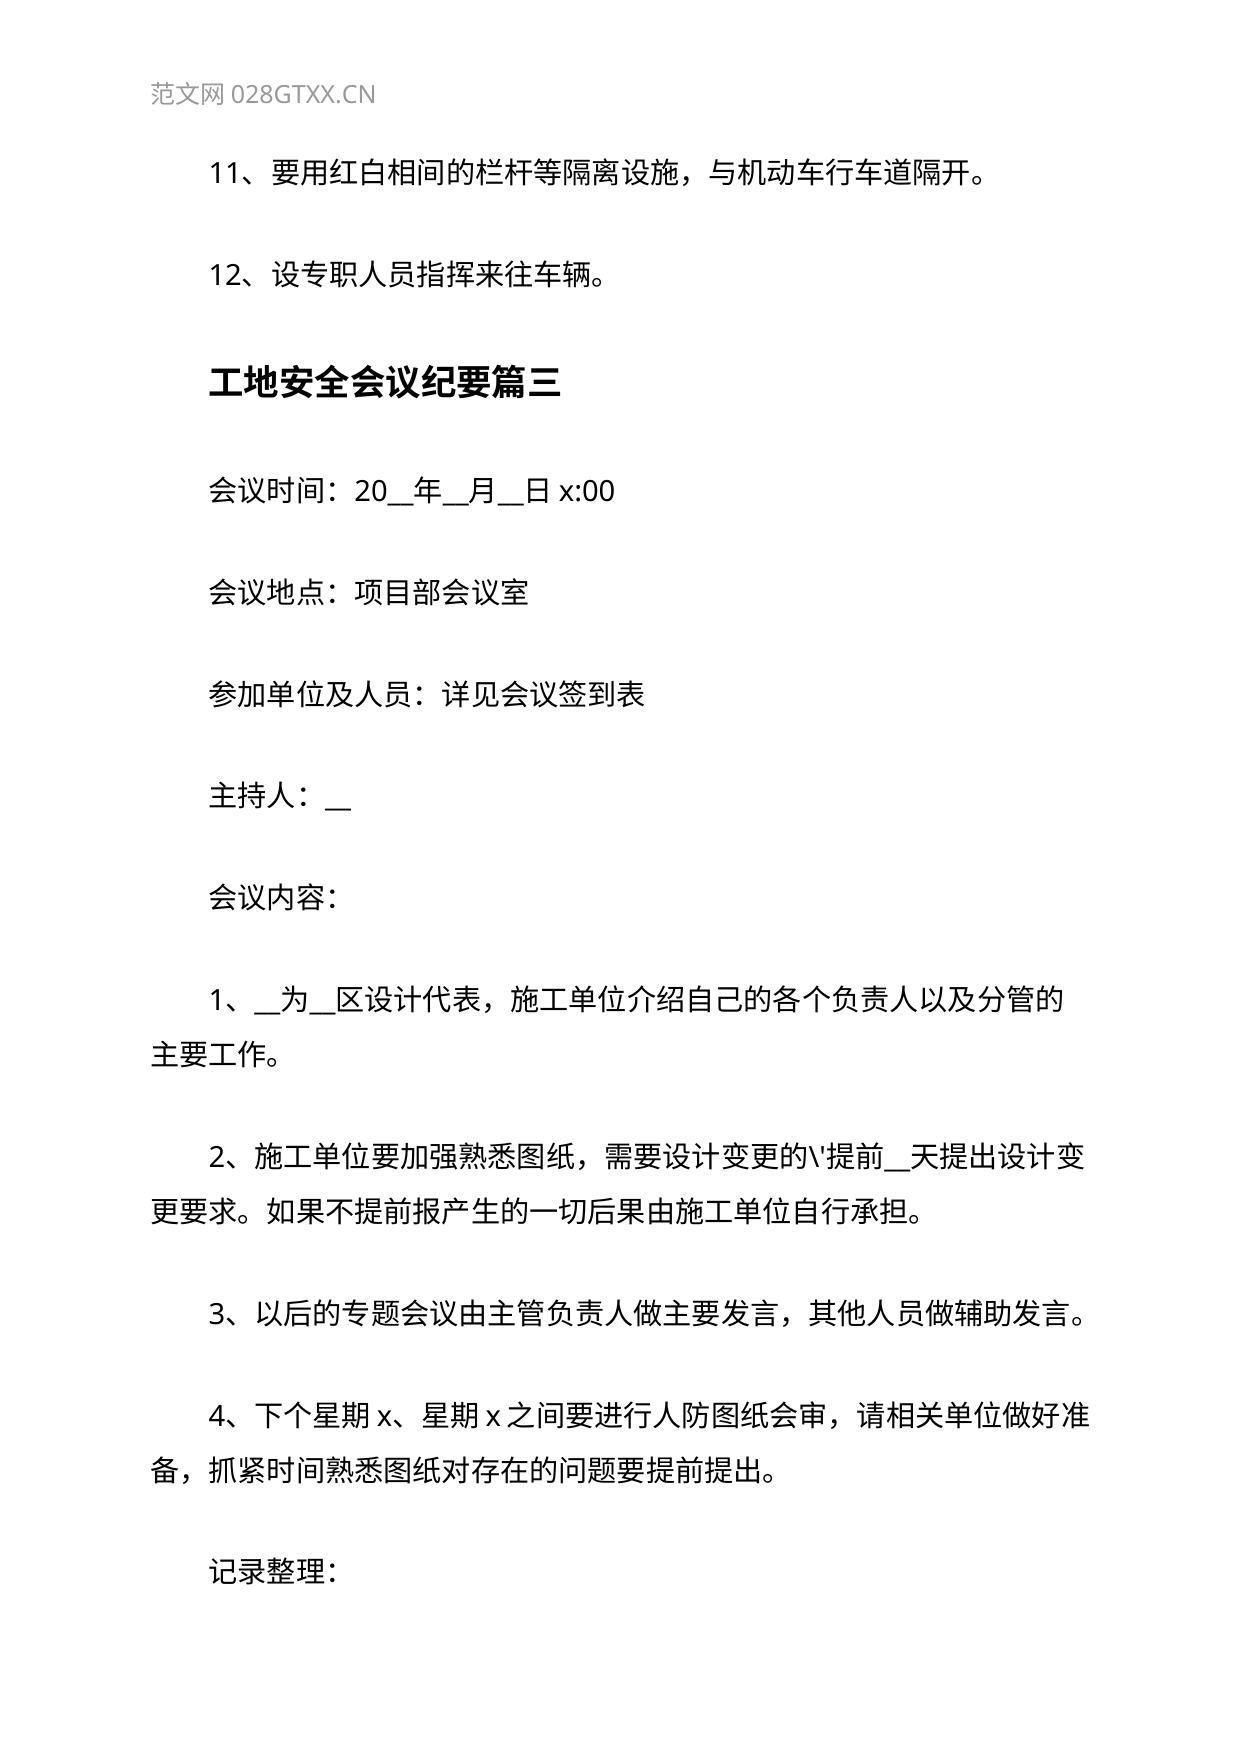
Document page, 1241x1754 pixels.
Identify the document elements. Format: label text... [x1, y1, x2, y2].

text 2、施工单位要加强熟悉图纸，需要设计变更的\'提前__天提出设计变更要求。如果不提前报产生的一切后果由施工单位自行承担。 [150, 1133, 1090, 1231]
text 主持人：__ [150, 773, 1090, 815]
text 3、以后的专题会议由主管负责人做主要发言，其他人员做辅助发言。 [150, 1290, 1090, 1333]
text 会议地点：项目部会议室 [150, 569, 1090, 612]
text 12、设专职人员指挥来往车辆。 [150, 252, 1090, 294]
text 工地安全会议纪要篇三 [150, 354, 1090, 405]
text 11、要用红白相间的栏杆等隔离设施，与机动车行车道隔开。 [150, 150, 1090, 192]
text 会议内容： [150, 875, 1090, 917]
text 记录整理： [150, 1549, 1090, 1591]
text 参加单位及人员：详见会议签到表 [150, 671, 1090, 713]
text 会议时间：20__年__月__日x:00 [150, 467, 1090, 510]
text 4、下个星期x、星期x之间要进行人防图纸会审，请相关单位做好准备，抓紧时间熟悉图纸对存在的问题要提前提出。 [150, 1392, 1090, 1489]
text 1、__为__区设计代表，施工单位介绍自己的各个负责人以及分管的主要工作。 [150, 977, 1090, 1074]
